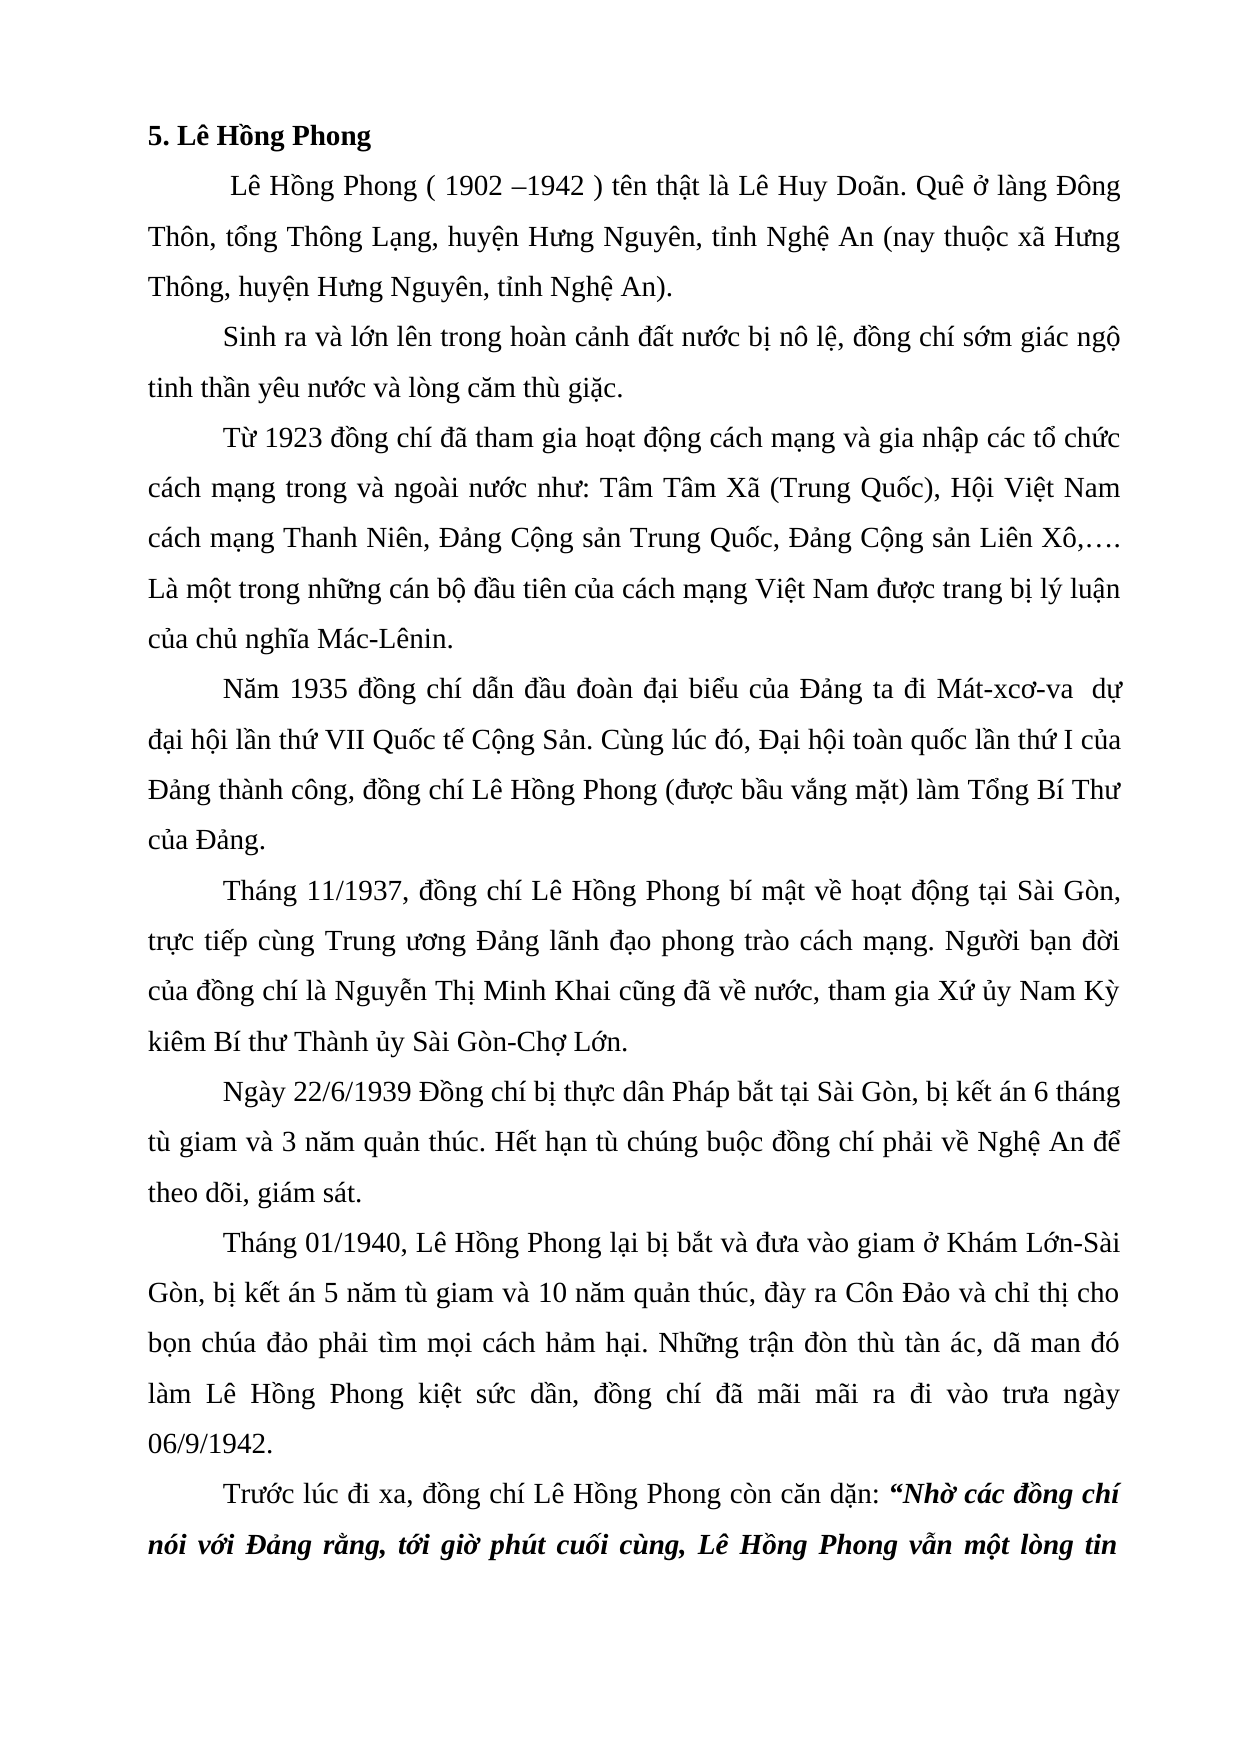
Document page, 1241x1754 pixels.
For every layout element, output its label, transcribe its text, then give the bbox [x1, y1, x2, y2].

text Sinh ra và lớn lên trong hoàn cảnh đất nước bị nô lệ, đồng chí sớm giác ngộ tinh thần yêu nước và lòng căm thù giặc. [148, 319, 1122, 403]
text Lê Hồng Phong ( 1902 –1942 ) tên thật là Lê Huy Doãn. Quê ở làng Đông Thôn, tổng Thông Lạng, huyện Hưng Nguyên, tỉnh Nghệ An (nay thuộc xã Hưng Thông, huyện Hưng Nguyên, tỉnh Nghệ An). [148, 168, 1122, 303]
text Từ 1923 đồng chí đã tham gia hoạt động cách mạng và gia nhập các tổ chức cách mạng trong và ngoài nước như: Tâm Tâm Xã (Trung Quốc), Hội Việt Nam cách mạng Thanh Niên, Đảng Cộng sản Trung Quốc, Đảng Cộng sản Liên Xô,…. Là một trong những cán bộ đầu tiên của cách mạng Việt Nam được trang bị lý luận của chủ nghĩa Mác-Lênin. [148, 420, 1122, 655]
text Ngày 22/6/1939 Đồng chí bị thực dân Pháp bắt tại Sài Gòn, bị kết án 6 tháng tù giam và 3 năm quản thúc. Hết hạn tù chúng buộc đồng chí phải về Nghệ An để theo dõi, giám sát. [148, 1074, 1122, 1208]
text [148, 1477, 1122, 1560]
text Tháng 01/1940, Lê Hồng Phong lại bị bắt và đưa vào giam ở Khám Lớn-Sài Gòn, bị kết án 5 năm tù giam và 10 năm quản thúc, đày ra Côn Đảo và chỉ thị cho bọn chúa đảo phải tìm mọi cách hảm hại. Những trận đòn thù tàn ác, dã man đó làm Lê Hồng Phong kiệt sức dần, đồng chí đã mãi mãi ra đi vào trưa ngày 06/9/1942. [148, 1225, 1122, 1460]
text Năm 1935 đồng chí dẫn đầu đoàn đại biểu của Đảng ta đi Mát-xcơ-va dự đại hội lần thứ VII Quốc tế Cộng Sản. Cùng lúc đó, Đại hội toàn quốc lần thứ I của Đảng thành công, đồng chí Lê Hồng Phong (được bầu vắng mặt) làm Tổng Bí Thư của Đảng. [148, 672, 1122, 856]
text Tháng 11/1937, đồng chí Lê Hồng Phong bí mật về hoạt động tại Sài Gòn, trực tiếp cùng Trung ương Đảng lãnh đạo phong trào cách mạng. Người bạn đời của đồng chí là Nguyễn Thị Minh Khai cũng đã về nước, tham gia Xứ ủy Nam Kỳ kiêm Bí thư Thành ủy Sài Gòn-Chợ Lớn. [148, 873, 1122, 1057]
text 5. Lê Hồng Phong [148, 118, 1122, 152]
